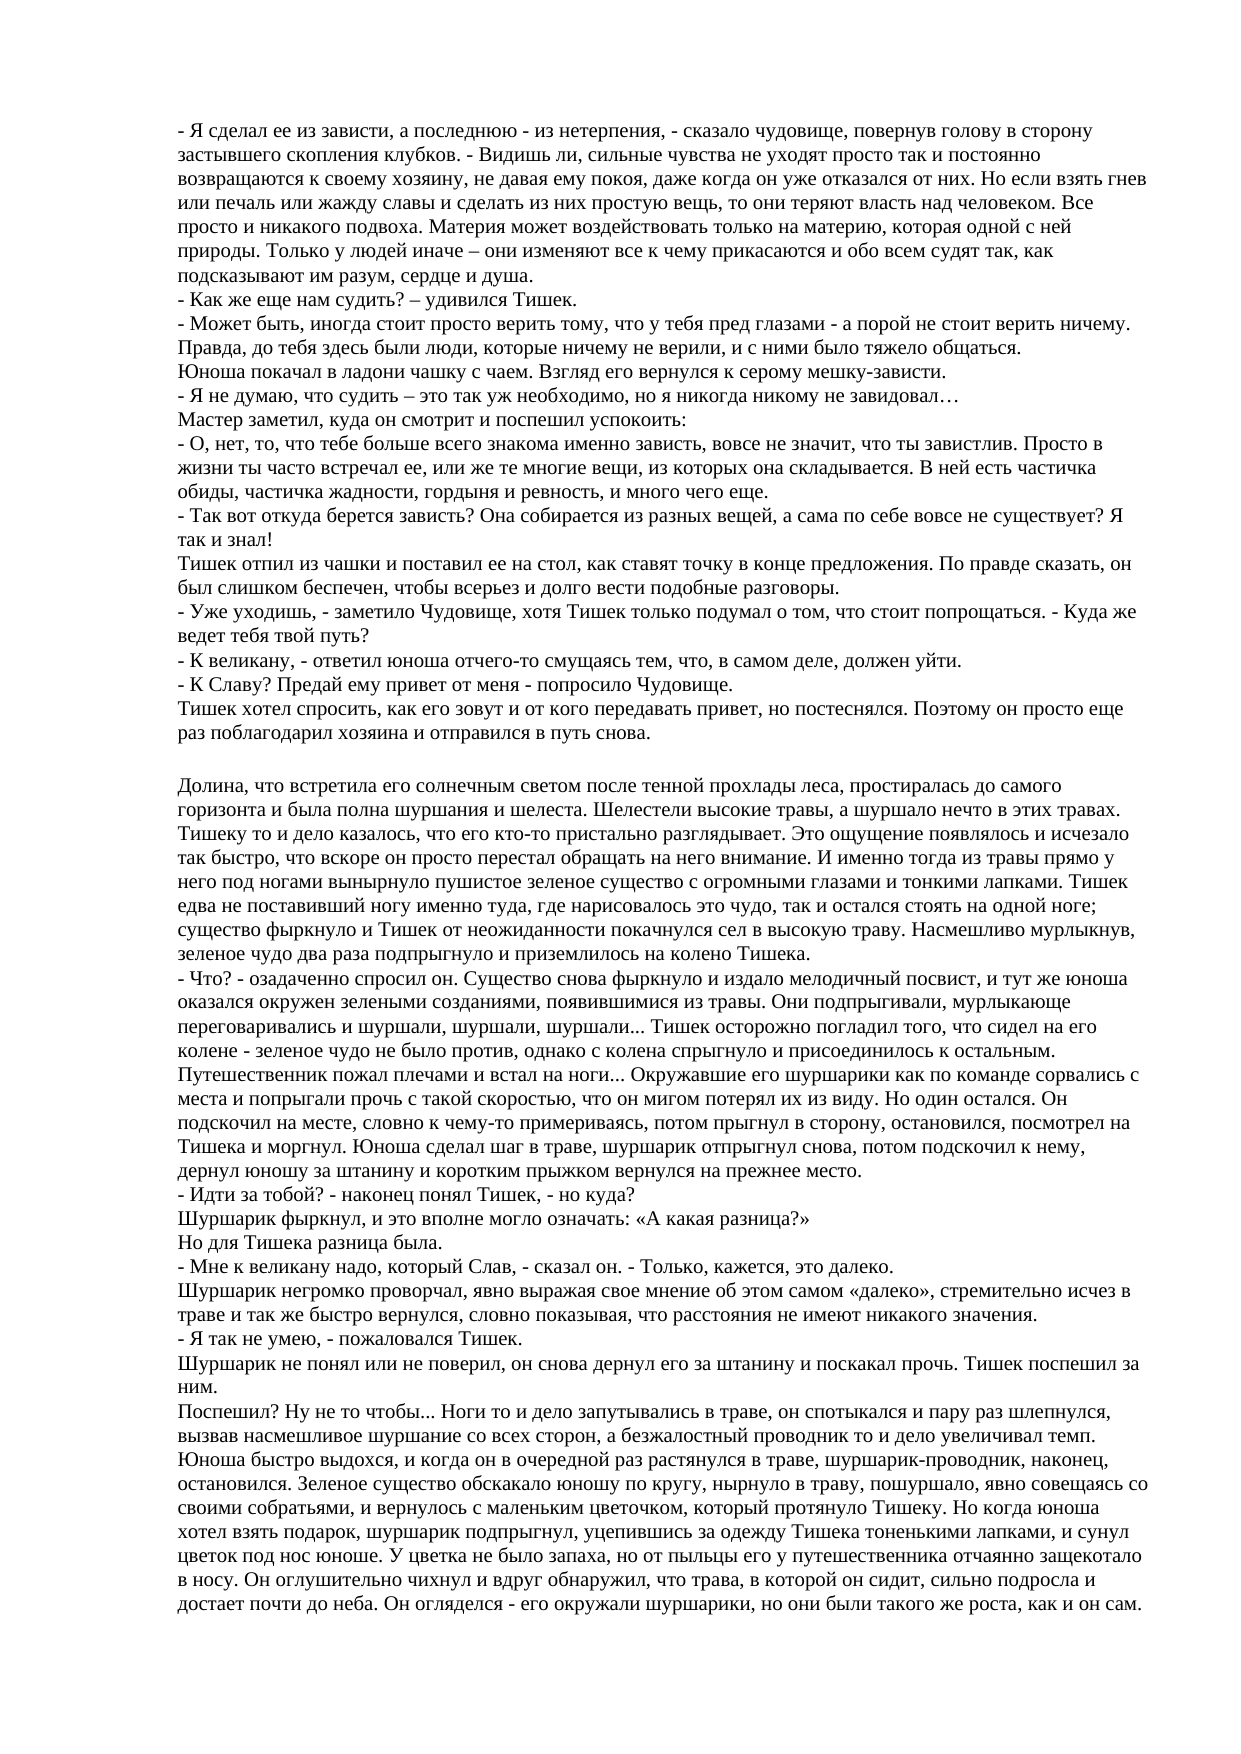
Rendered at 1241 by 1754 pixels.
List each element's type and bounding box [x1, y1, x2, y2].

text [177, 118, 1152, 744]
text [177, 773, 1152, 1615]
